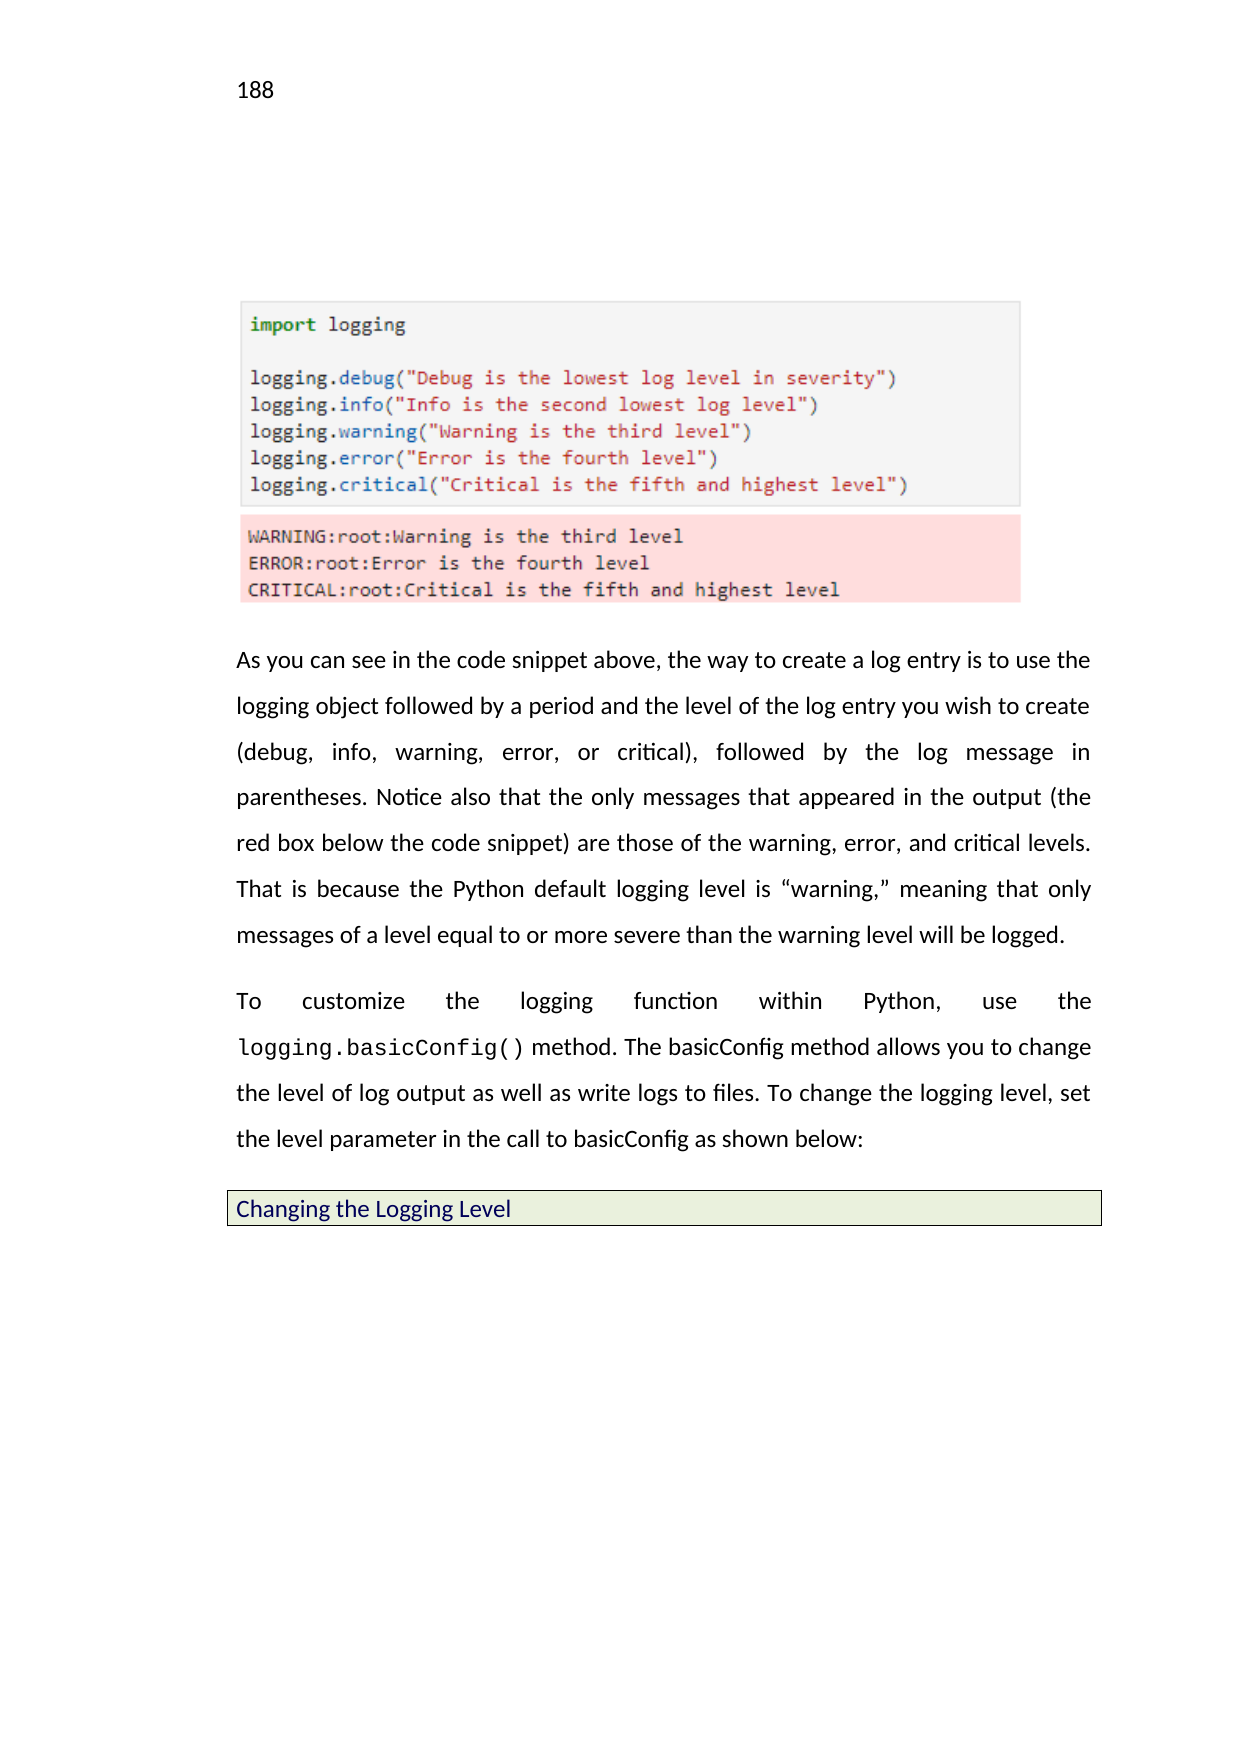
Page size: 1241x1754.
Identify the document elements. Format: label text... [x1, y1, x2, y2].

picture [236, 295, 1032, 609]
text As you can see in the code snippet above, the way to create a log entry is to use the logging object followed by a period and the level of the log entry you wish to create (debug, info, warning, error, or critical), followed by the log message in parentheses. Notice also that the only messages that appeared in the output (the red box below the code snippet) are those of the warning, error, and critical levels. That is because the Python default logging level is “warning,” meaning that only messages of a level equal to or more severe than the warning level will be logged. [236, 644, 1092, 949]
text To customize the logging function within Python, use the logging.basicConfig() method. The basicConfig method allows you to change the level of log output as well as write logs to files. To change the logging level, set the level parameter in the call to basicConfig as shown below: [236, 985, 1092, 1154]
text Changing the Logging Level [228, 1191, 1101, 1225]
